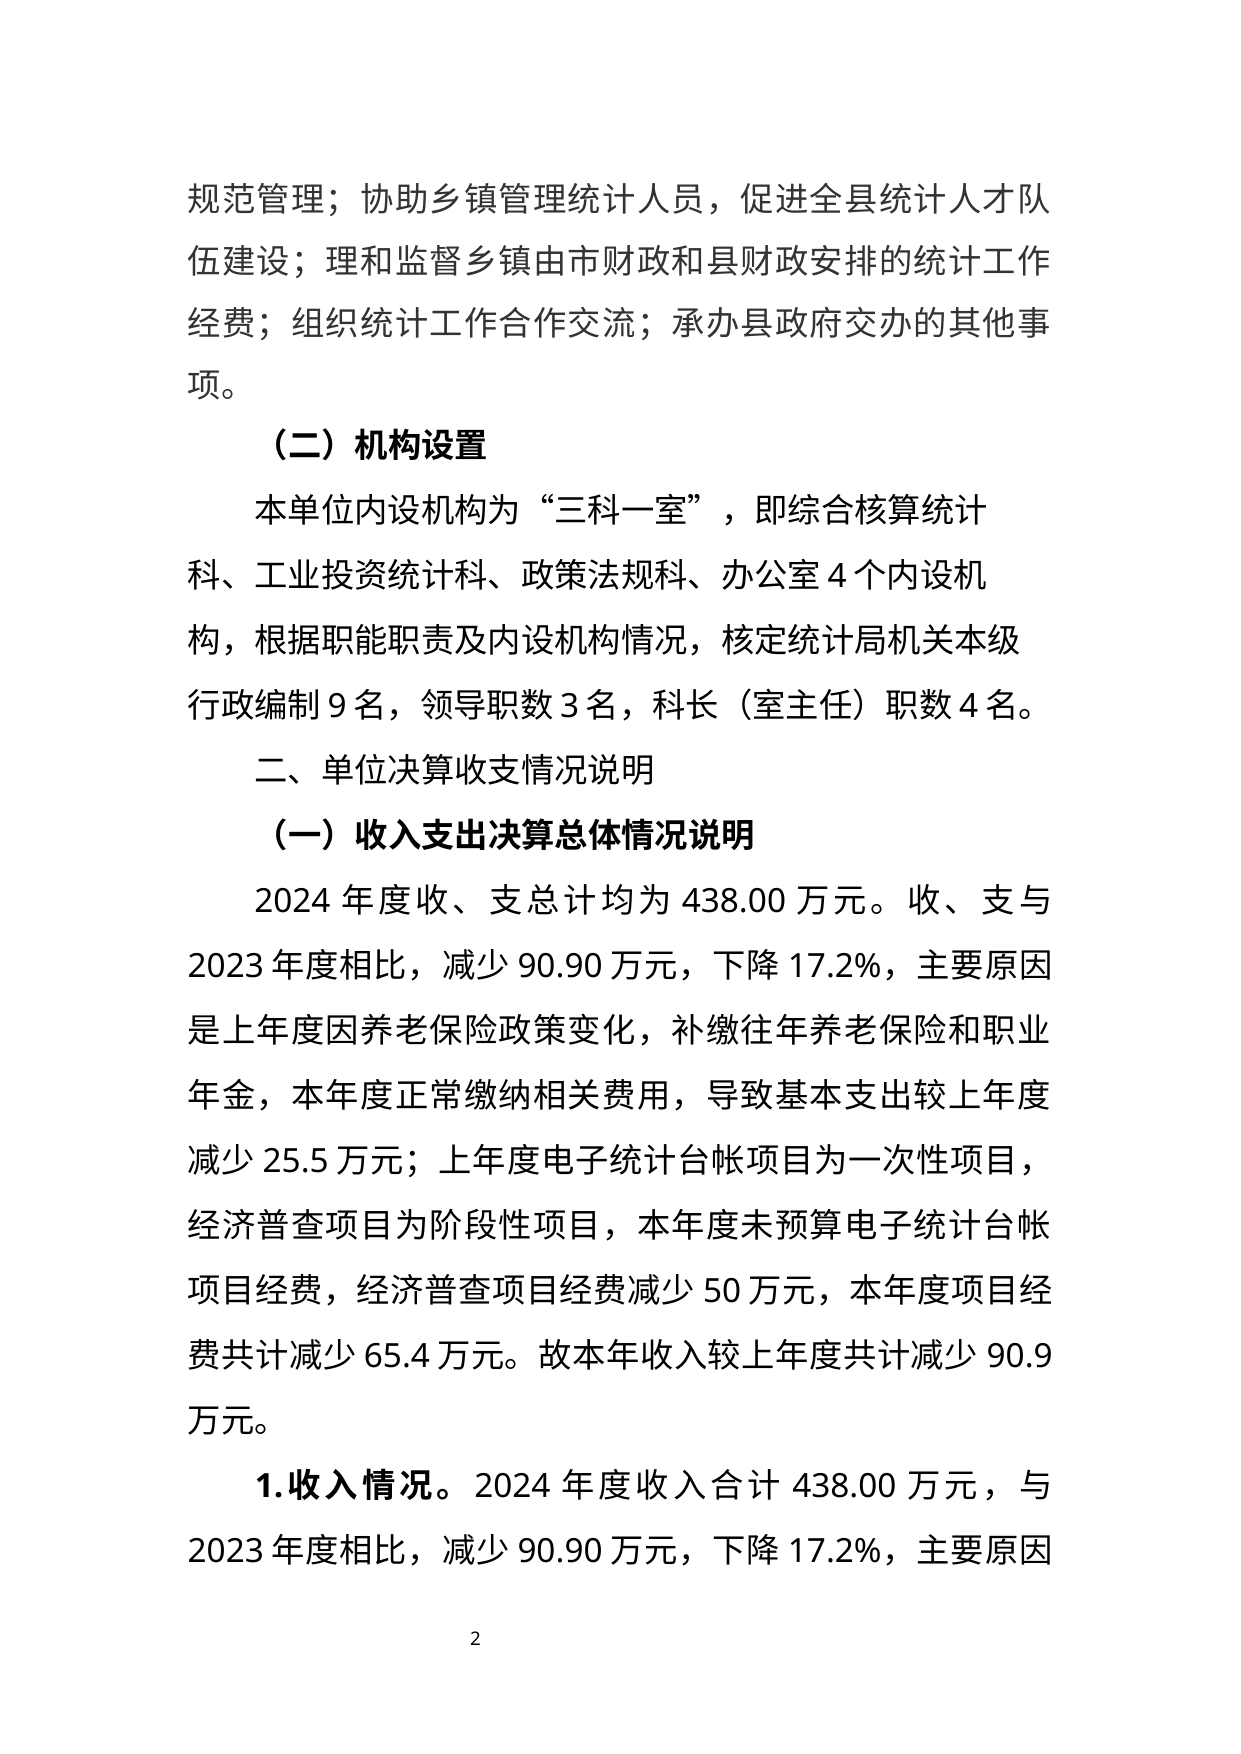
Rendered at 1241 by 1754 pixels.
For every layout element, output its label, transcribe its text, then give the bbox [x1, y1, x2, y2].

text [187, 162, 1053, 410]
text 二、单位决算收支情况说明 [187, 735, 1053, 800]
text （一）收入支出决算总体情况说明 [187, 800, 1053, 865]
text （二）机构设置 [187, 410, 1053, 475]
text 2024年度收、支总计均为438.00万元。收、支与2023年度相比，减少90.90万元，下降17.2%，主要原因是上年度因养老保险政策变化，补缴往年养老保险和职业年金，本年度正常缴纳相关费用，导致基本支出较上年度减少25.5万元；上年度电子统计台帐项目为一次性项目，经济普查项目为阶段性项目，本年度未预算电子统计台帐项目经费，经济普查项目经费减少50万元，本年度项目经费共计减少65.4万元。故本年收入较上年度共计减少90.9万元。 [187, 865, 1053, 1450]
text 本单位内设机构为“三科一室”，即综合核算统计科、工业投资统计科、政策法规科、办公室4个内设机构，根据职能职责及内设机构情况，核定统计局机关本级行政编制9名，领导职数3名，科长（室主任）职数4名。 [187, 475, 1053, 735]
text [187, 1450, 1053, 1580]
